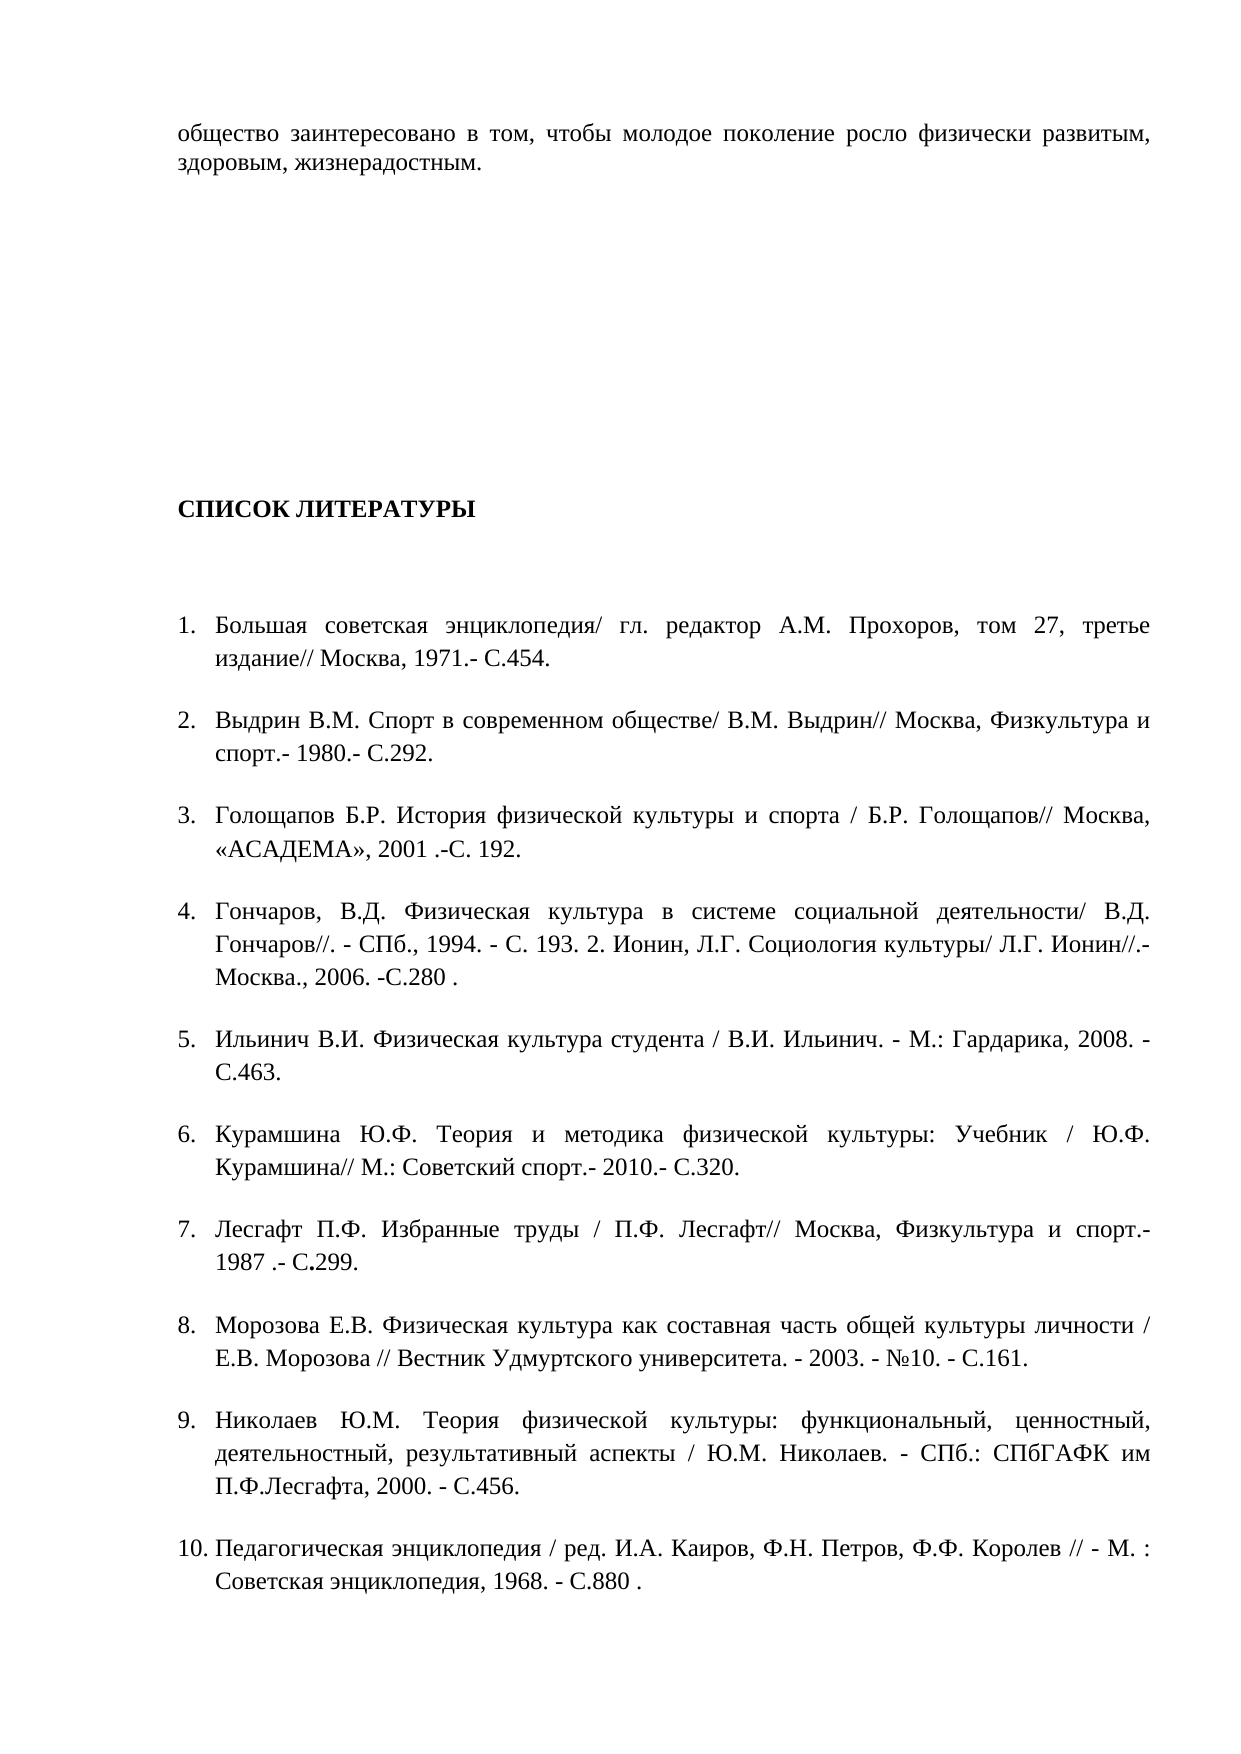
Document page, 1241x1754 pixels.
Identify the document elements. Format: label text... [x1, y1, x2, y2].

list Курамшина Ю.Ф. Теория и методика физической культуры: Учебник / Ю.Ф. Курамшина// М.: Советский спорт.- 2010.- С.320. [177, 1119, 1152, 1181]
list Ильинич В.И. Физическая культура студента / В.И. Ильинич. - М.: Гардарика, 2008. - С.463. [177, 1024, 1152, 1086]
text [177, 118, 1152, 176]
text СПИСОК ЛИТЕРАТУРЫ [177, 494, 1152, 523]
list Педагогическая энциклопедия / ред. И.А. Каиров, Ф.Н. Петров, Ф.Ф. Королев // - М. : Советская энциклопедия, 1968. - С.880 . [177, 1533, 1152, 1595]
list Морозова Е.В. Физическая культура как составная часть общей культуры личности / Е.В. Морозова // Вестник Удмуртского университета. - 2003. - №10. - С.161. [177, 1310, 1152, 1371]
list Лесгафт П.Ф. Избранные труды / П.Ф. Лесгафт// Москва, Физкультура и спорт.- 1987 .- С.299. [177, 1214, 1152, 1276]
list Николаев Ю.М. Теория физической культуры: функциональный, ценностный, деятельностный, результативный аспекты / Ю.М. Николаев. - СПб.: СПбГАФК им П.Ф.Лесгафта, 2000. - С.456. [177, 1405, 1152, 1500]
list Выдрин В.М. Спорт в современном обществе/ В.М. Выдрин// Москва, Физкультура и спорт.- 1980.- С.292. [177, 705, 1152, 767]
list Большая советская энциклопедия/ гл. редактор А.М. Прохоров, том 27, третье издание// Москва, 1971.- С.454. [177, 610, 1152, 672]
list Голощапов Б.Р. История физической культуры и спорта / Б.Р. Голощапов// Москва, «АСАДЕМА», 2001 .-С. 192. [177, 801, 1152, 862]
list Гончаров, В.Д. Физическая культура в системе социальной деятельности/ В.Д. Гончаров//. - СПб., 1994. - С. 193. 2. Ионин, Л.Г. Социология культуры/ Л.Г. Ионин//.-Москва., 2006. -С.280 . [177, 896, 1152, 991]
